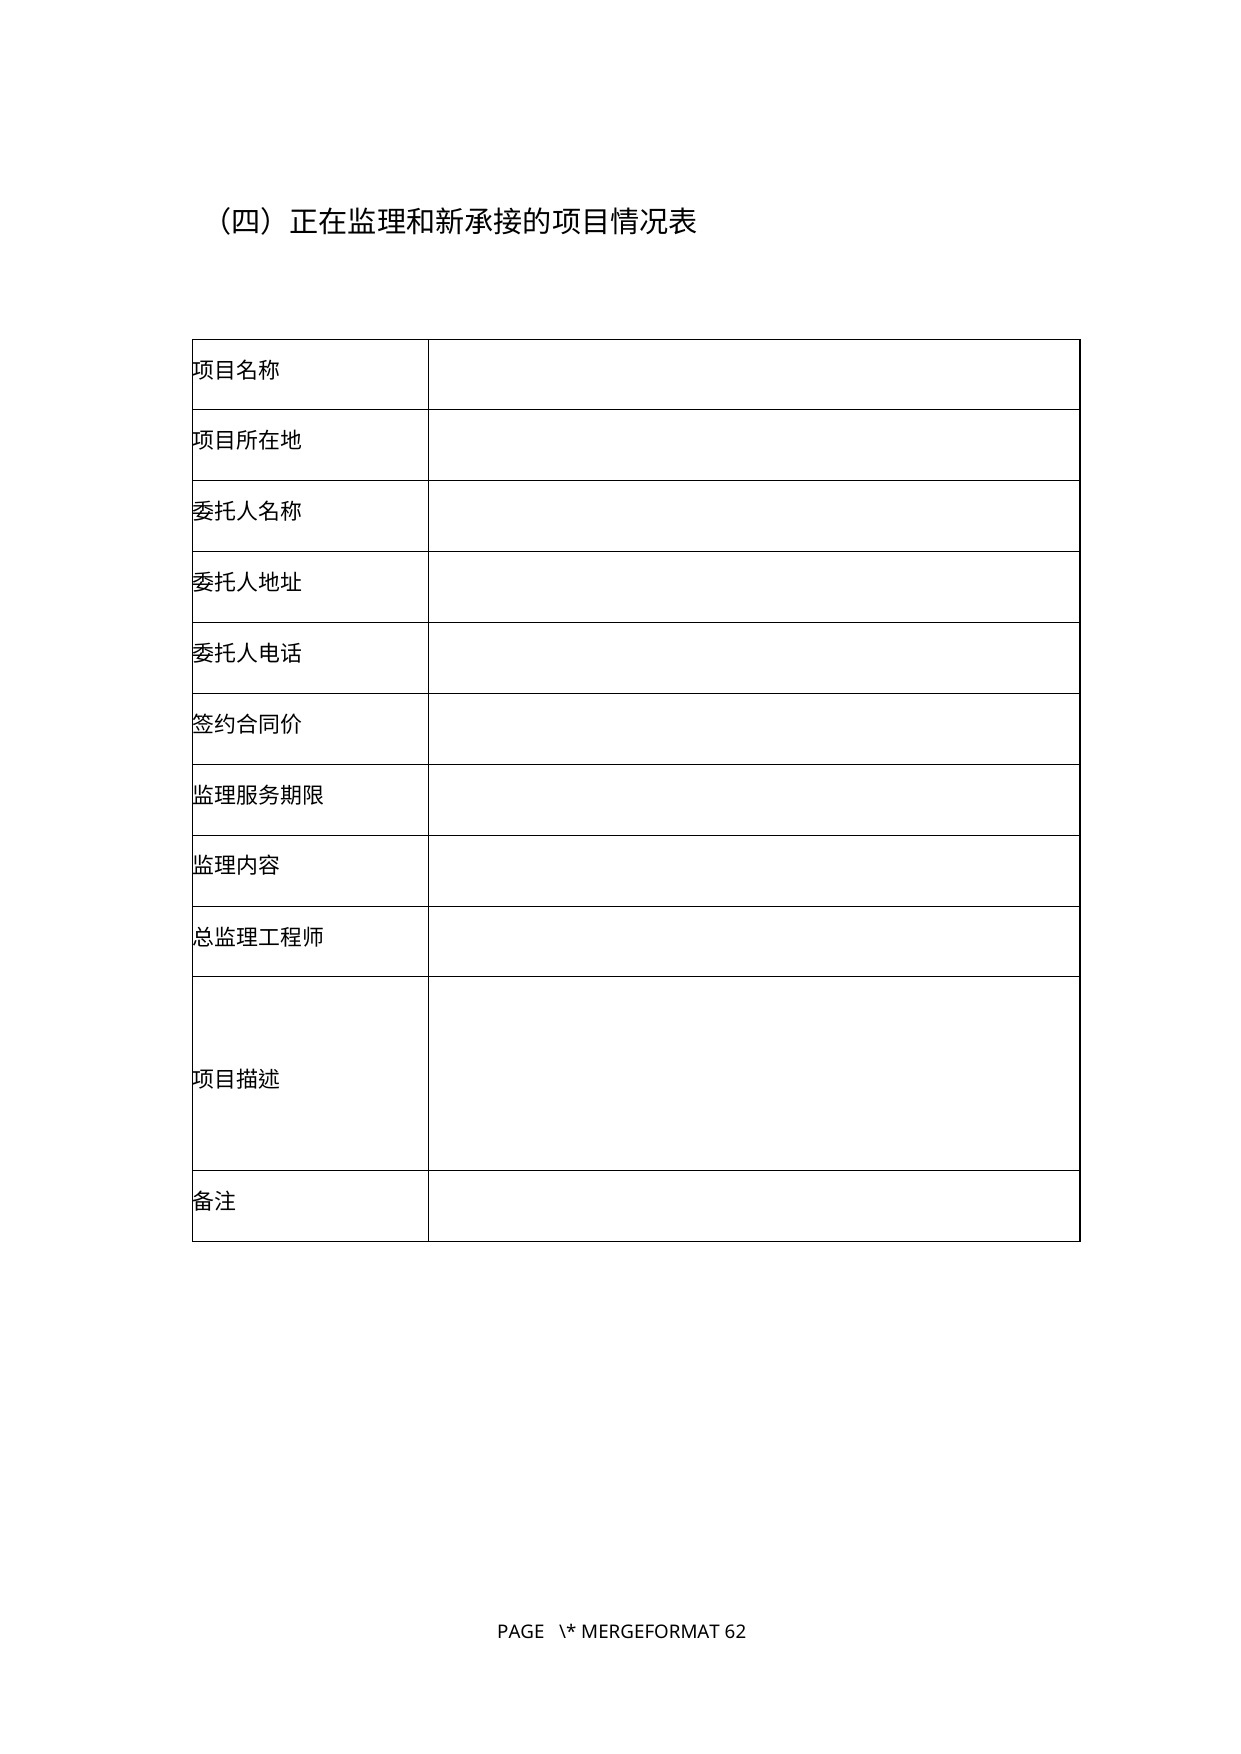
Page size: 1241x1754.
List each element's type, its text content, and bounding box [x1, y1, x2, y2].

table_cell [429, 765, 1079, 834]
table_cell 监理内容 [193, 836, 428, 906]
table_cell 监理服务期限 [193, 765, 428, 834]
table_cell 总监理工程师 [193, 907, 428, 976]
table_cell [429, 836, 1079, 906]
table_cell 委托人电话 [193, 623, 428, 693]
table_header 项目名称 [193, 340, 428, 409]
table_cell 委托人名称 [193, 481, 428, 551]
table_header [429, 340, 1079, 409]
table_cell [429, 623, 1079, 693]
table_cell 签约合同价 [193, 694, 428, 764]
table_cell [429, 552, 1079, 622]
table_cell [429, 1171, 1079, 1241]
table_cell [429, 694, 1079, 764]
table_cell 项目所在地 [193, 410, 428, 480]
table_cell 项目描述 [193, 977, 428, 1170]
table_cell [429, 481, 1079, 551]
table_cell [429, 907, 1079, 976]
table_cell [429, 410, 1079, 480]
table_cell 委托人地址 [193, 552, 428, 622]
table_cell [429, 977, 1079, 1170]
text （四）正在监理和新承接的项目情况表 [202, 194, 1061, 242]
table_cell 备注 [193, 1171, 428, 1241]
